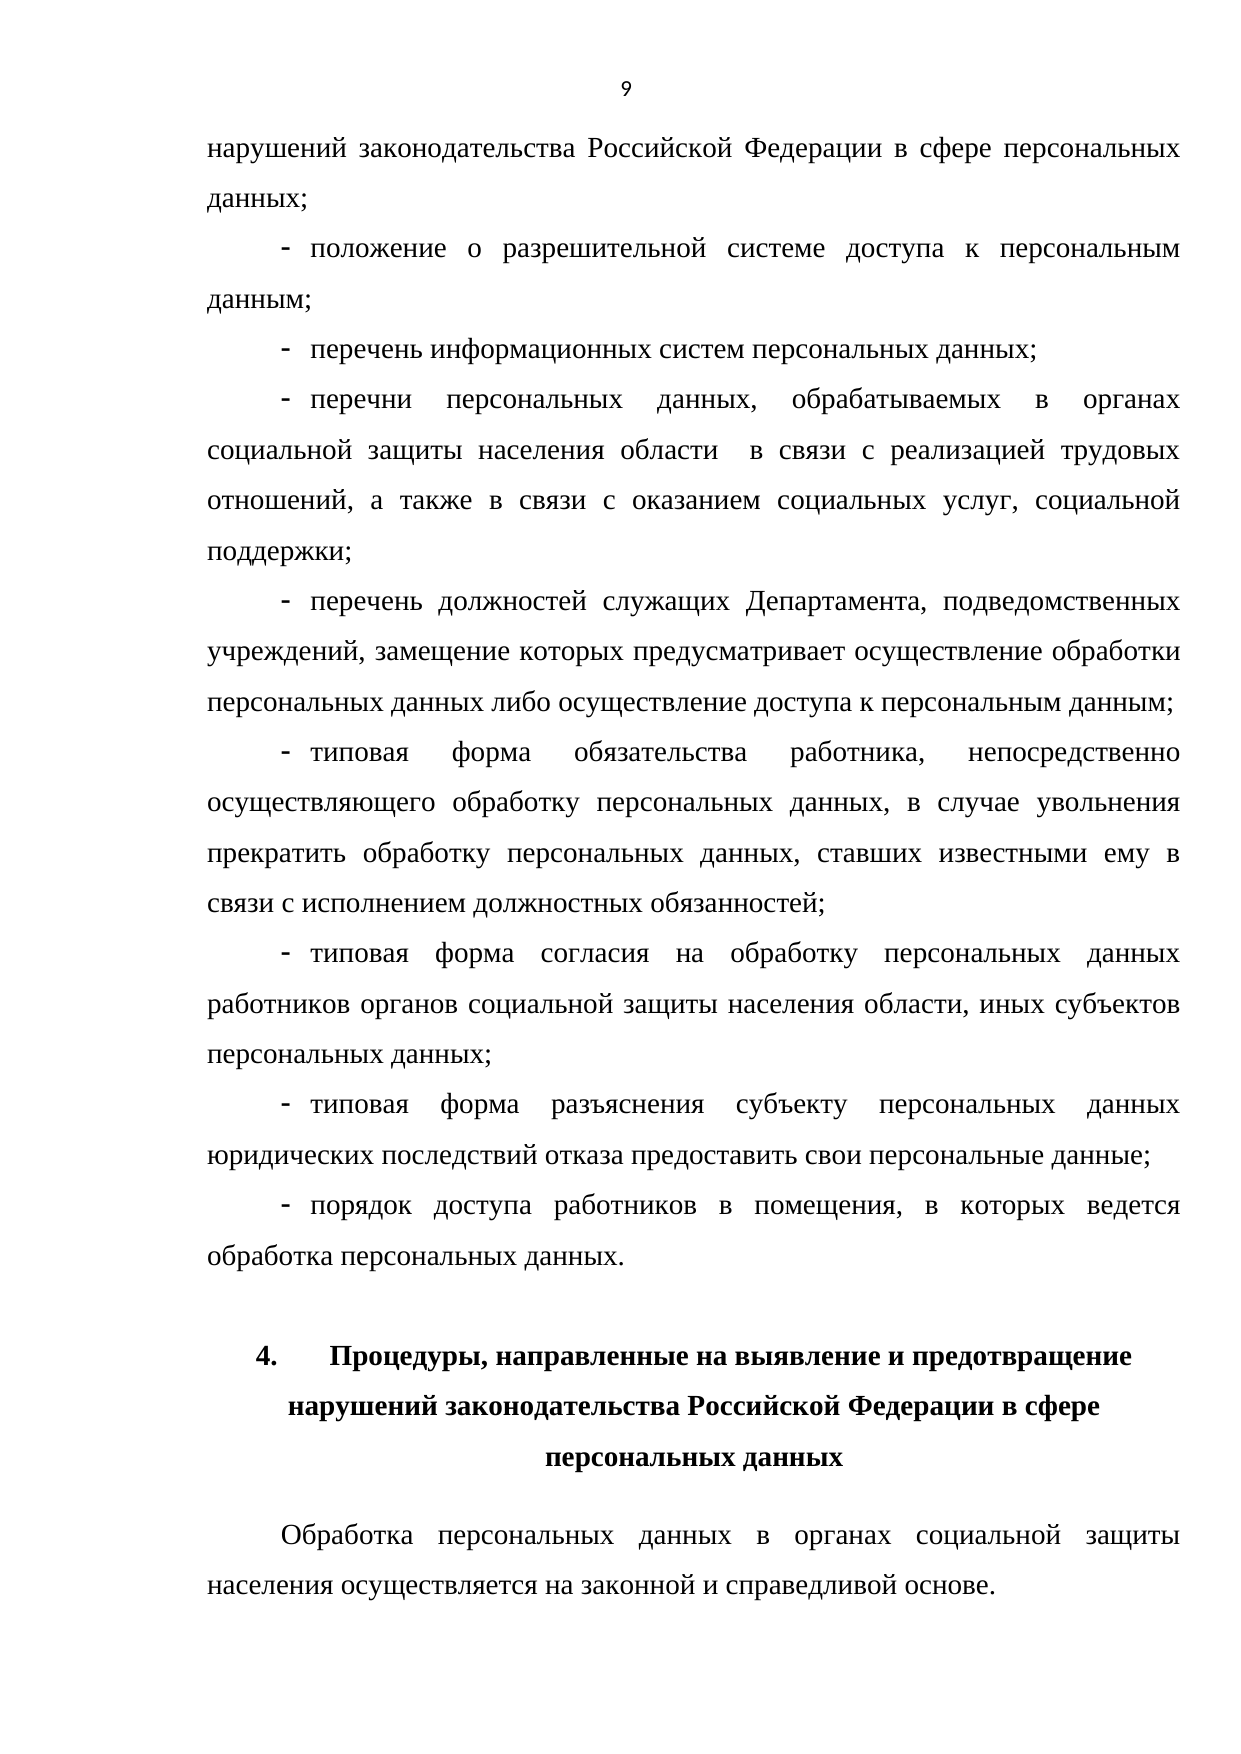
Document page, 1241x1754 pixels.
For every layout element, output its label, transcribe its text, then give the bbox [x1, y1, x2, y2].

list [207, 130, 1181, 214]
text Обработка персональных данных в органах социальной защиты населения осуществляется на законной и справедливой основе. [207, 1517, 1181, 1601]
list перечень должностей служащих Департамента, подведомственных учреждений, замещение которых предусматривает осуществление обработки персональных данных либо осуществление доступа к персональным данным; [207, 583, 1181, 717]
list положение о разрешительной системе доступа к персональным данным; [207, 231, 1181, 314]
subtitle Процедуры, направленные на выявление и предотвращение нарушений законодательства Российской Федерации в сфере персональных данных [207, 1338, 1181, 1472]
list перечень информационных систем персональных данных; [207, 331, 1181, 365]
list типовая форма согласия на обработку персональных данных работников органов социальной защиты населения области, иных субъектов персональных данных; [207, 935, 1181, 1070]
list типовая форма разъяснения субъекту персональных данных юридических последствий отказа предоставить свои персональные данные; [207, 1086, 1181, 1170]
list перечни персональных данных, обрабатываемых в органах социальной защиты населения области в связи с реализацией трудовых отношений, а также в связи с оказанием социальных услуг, социальной поддержки; [207, 382, 1181, 566]
list типовая форма обязательства работника, непосредственно осуществляющего обработку персональных данных, в случае увольнения прекратить обработку персональных данных, ставших известными ему в связи с исполнением должностных обязанностей; [207, 734, 1181, 919]
list порядок доступа работников в помещения, в которых ведется обработка персональных данных. [207, 1187, 1181, 1271]
